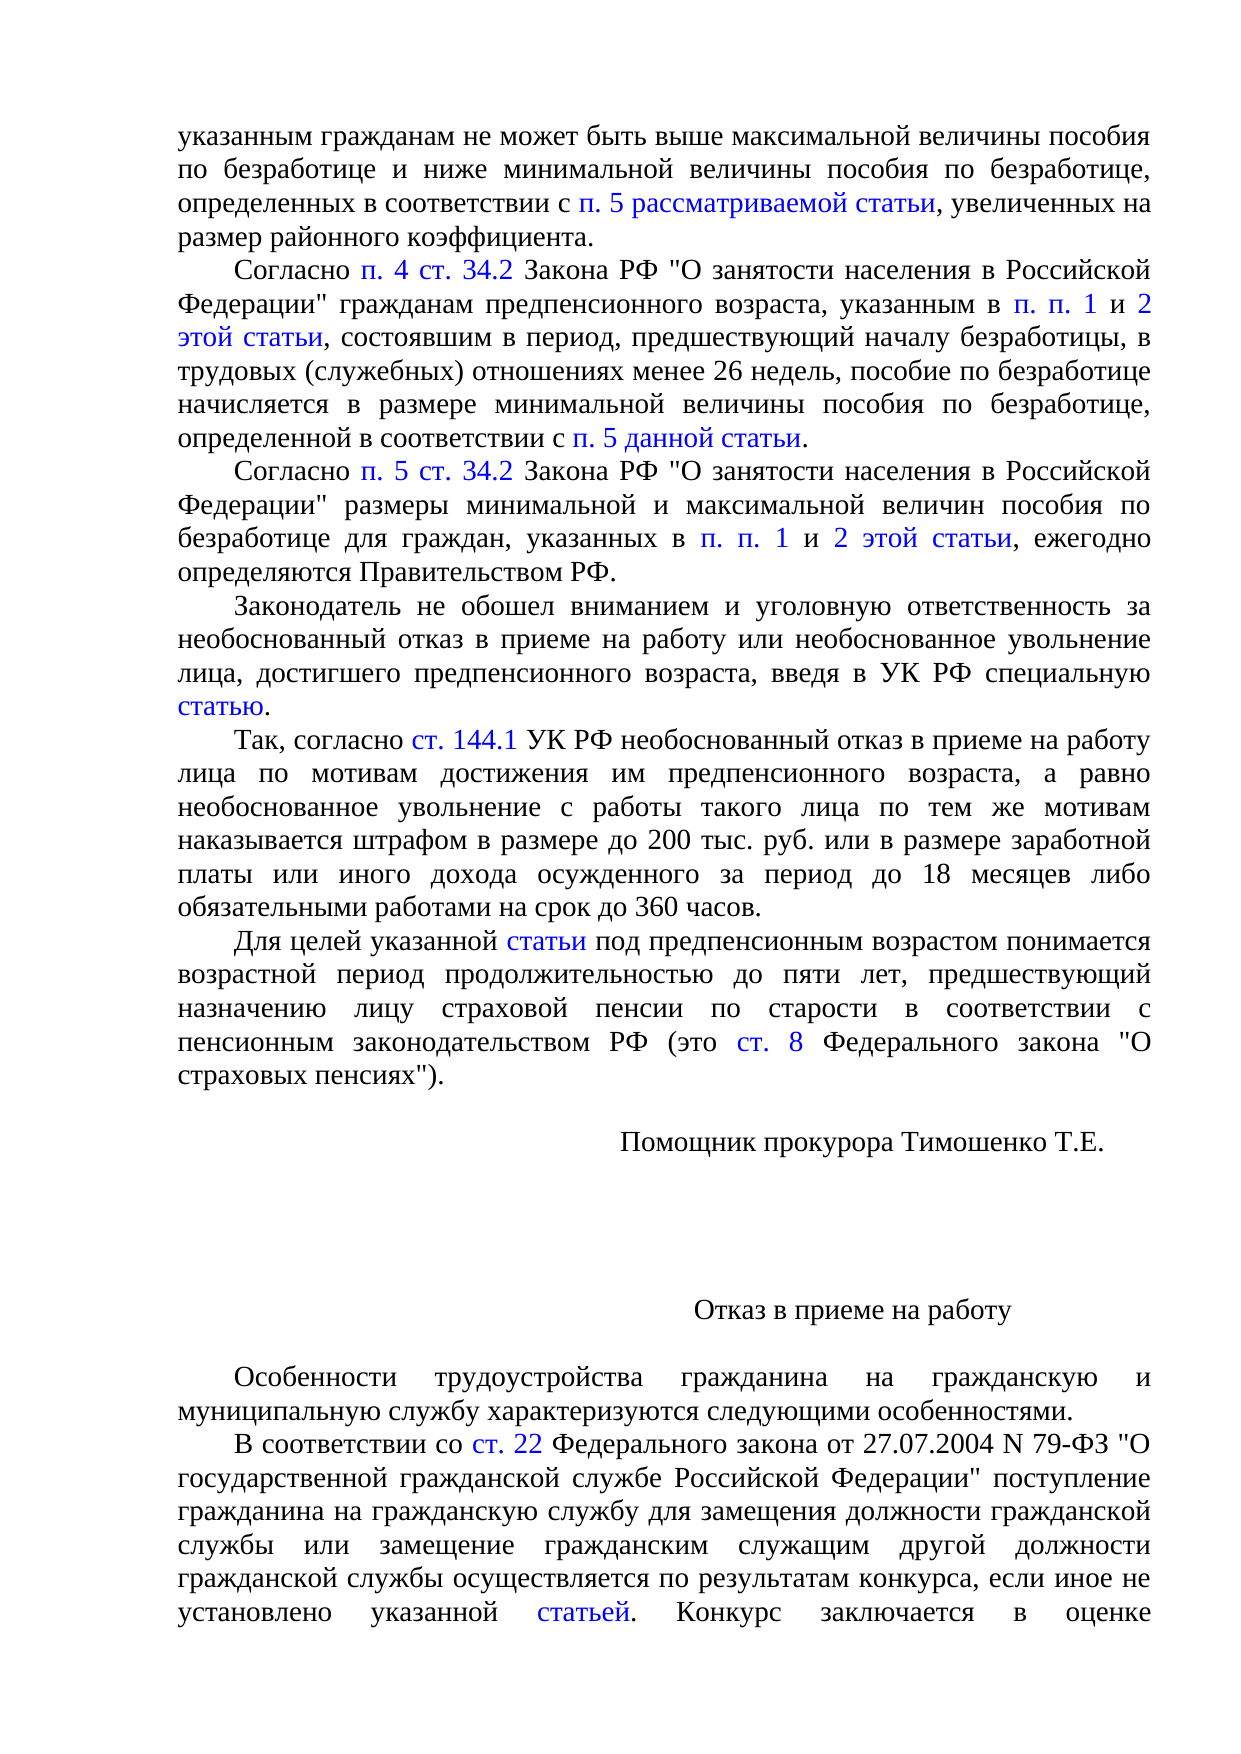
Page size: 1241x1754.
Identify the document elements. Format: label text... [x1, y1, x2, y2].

text Для целей указанной статьи под предпенсионным возрастом понимается возрастной период продолжительностью до пяти лет, предшествующий назначению лицу страховой пенсии по старости в соответствии с пенсионным законодательством РФ (это ст. 8 Федерального закона "О страховых пенсиях"). [177, 923, 1152, 1091]
text Особенности трудоустройства гражданина на гражданскую и муниципальную службу характеризуются следующими особенностями. [177, 1359, 1152, 1426]
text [177, 1426, 1152, 1627]
text Согласно п. 4 ст. 34.2 Закона РФ "О занятости населения в Российской Федерации" гражданам предпенсионного возраста, указанным в п. п. 1 и 2 этой статьи, состоявшим в период, предшествующий началу безработицы, в трудовых (служебных) отношениях менее 26 недель, пособие по безработице начисляется в размере минимальной величины пособия по безработице, определенной в соответствии с п. 5 данной статьи. [177, 252, 1152, 453]
text Законодатель не обошел вниманием и уголовную ответственность за необоснованный отказ в приеме на работу или необоснованное увольнение лица, достигшего предпенсионного возраста, введя в УК РФ специальную статью. [177, 588, 1152, 722]
text Так, согласно ст. 144.1 УК РФ необоснованный отказ в приеме на работу лица по мотивам достижения им предпенсионного возраста, а равно необоснованное увольнение с работы такого лица по тем же мотивам наказывается штрафом в размере до 200 тыс. руб. или в размере заработной платы или иного дохода осужденного за период до 18 месяцев либо обязательными работами на срок до 360 часов. [177, 722, 1152, 923]
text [177, 118, 1152, 252]
text Помощник прокурора Тимошенко Т.Е. [177, 1124, 1152, 1158]
text Согласно п. 5 ст. 34.2 Закона РФ "О занятости населения в Российской Федерации" размеры минимальной и максимальной величин пособия по безработице для граждан, указанных в п. п. 1 и 2 этой статьи, ежегодно определяются Правительством РФ. [177, 453, 1152, 588]
text Отказ в приеме на работу [177, 1292, 1152, 1326]
